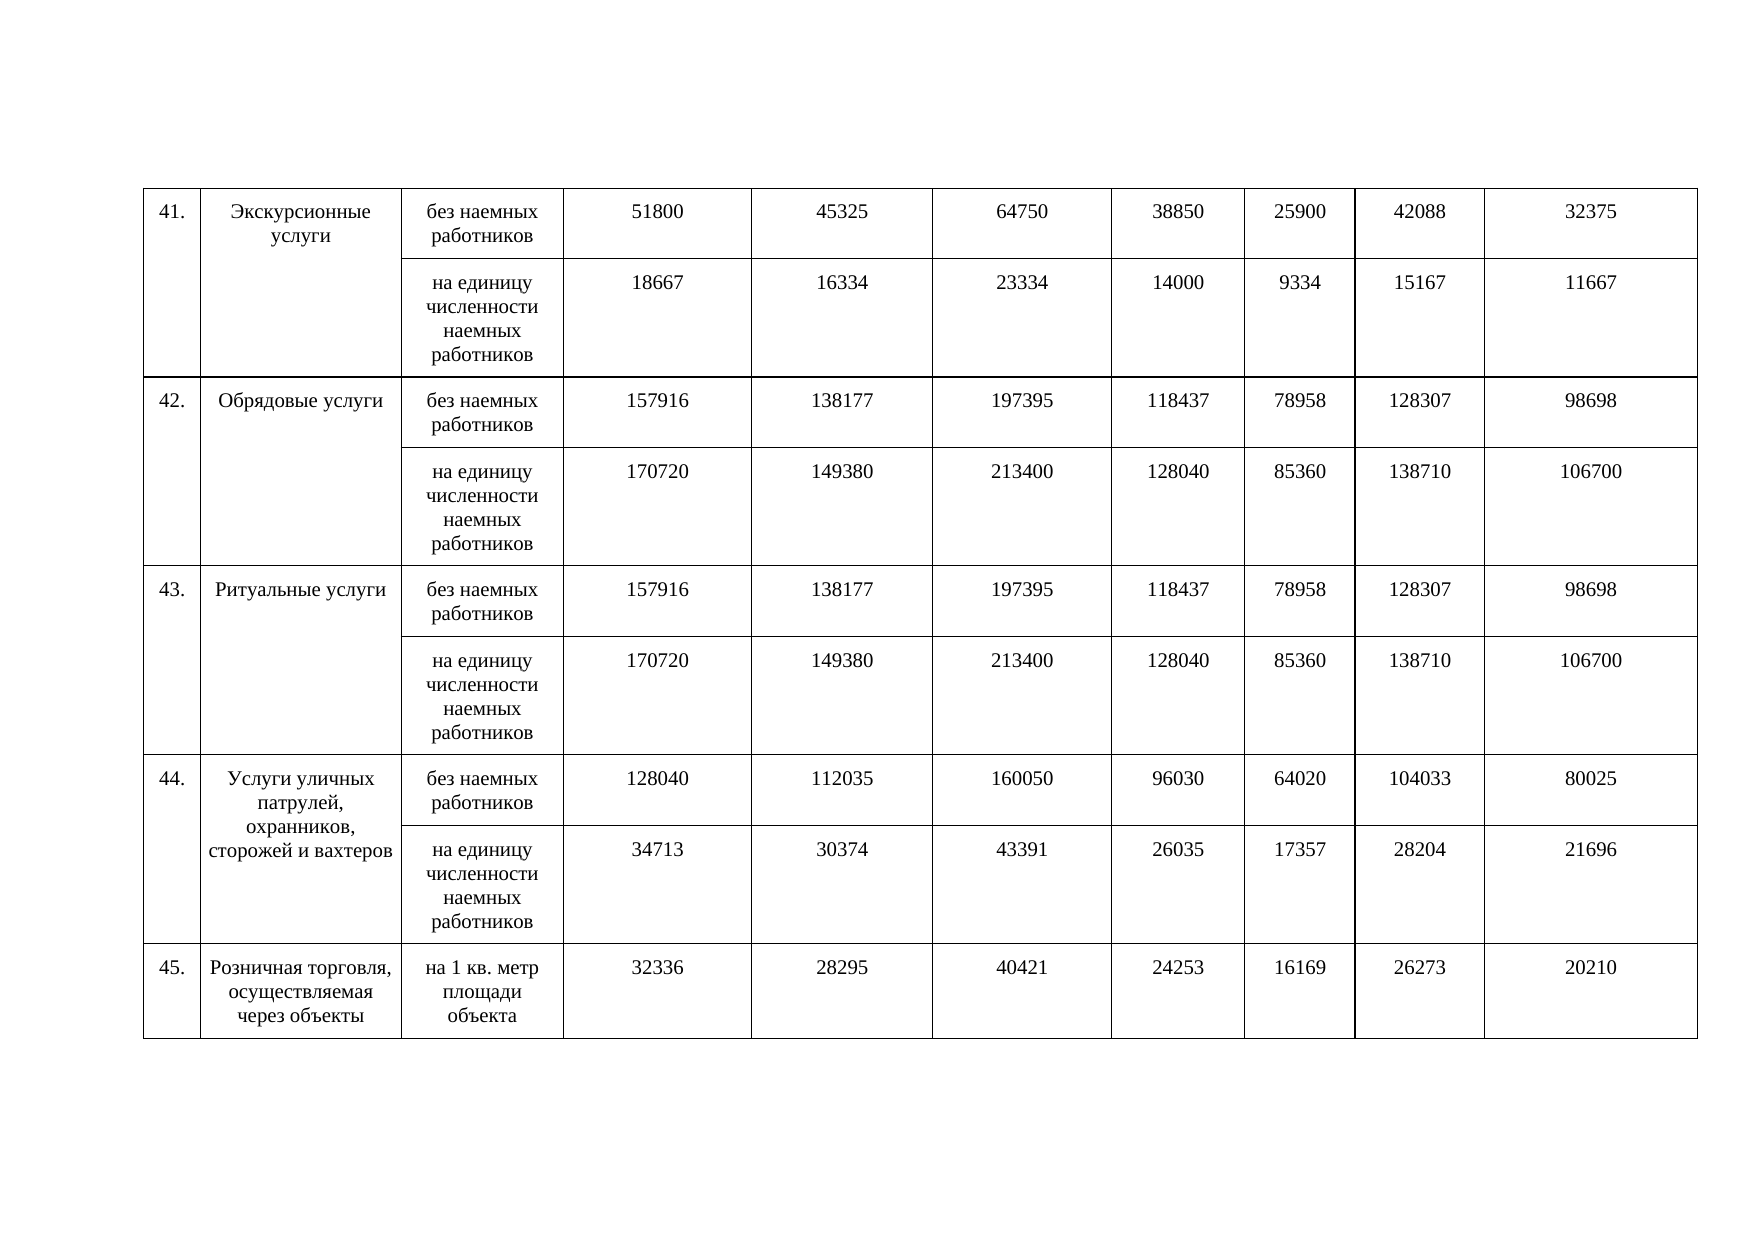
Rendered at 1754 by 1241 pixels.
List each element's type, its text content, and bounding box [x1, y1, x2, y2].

table_cell 128040 [1112, 448, 1244, 565]
table_cell 118437 [1112, 378, 1244, 447]
table_cell 160050 [933, 755, 1111, 825]
table_cell Обрядовые услуги [201, 378, 401, 565]
table_cell 18667 [564, 259, 751, 376]
table_cell 26035 [1112, 826, 1244, 943]
table_cell 42. [144, 378, 200, 565]
table_cell 26273 [1356, 944, 1484, 1038]
table_cell 24253 [1112, 944, 1244, 1038]
table_cell 78958 [1245, 566, 1354, 636]
table_cell 170720 [564, 637, 751, 754]
table_cell 85360 [1245, 637, 1354, 754]
table_cell 9334 [1245, 259, 1354, 376]
table_cell 197395 [933, 378, 1111, 447]
table_cell 106700 [1485, 637, 1697, 754]
table_cell 45. [144, 944, 200, 1038]
table_cell 34713 [564, 826, 751, 943]
table_cell 138710 [1356, 637, 1484, 754]
table_cell без наемных работников [402, 378, 563, 447]
table_cell 64750 [933, 189, 1111, 258]
table_cell Услуги уличных патрулей, охранников, сторожей и вахтеров [201, 755, 401, 943]
table_cell на единицу численности наемных работников [402, 448, 563, 565]
table_cell 23334 [933, 259, 1111, 376]
table_cell 17357 [1245, 826, 1354, 943]
table_cell 78958 [1245, 378, 1354, 447]
table_cell 138710 [1356, 448, 1484, 565]
table_cell 43391 [933, 826, 1111, 943]
table_cell 40421 [933, 944, 1111, 1038]
table_cell 32375 [1485, 189, 1697, 258]
table_cell 104033 [1356, 755, 1484, 825]
table_cell 128307 [1356, 378, 1484, 447]
table_cell 38850 [1112, 189, 1244, 258]
table_cell 149380 [752, 448, 932, 565]
table_cell 106700 [1485, 448, 1697, 565]
table_cell без наемных работников [402, 566, 563, 636]
table_cell 64020 [1245, 755, 1354, 825]
table_cell 28204 [1356, 826, 1484, 943]
table_cell 28295 [752, 944, 932, 1038]
table_cell 138177 [752, 566, 932, 636]
table_cell 128040 [564, 755, 751, 825]
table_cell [402, 259, 563, 376]
table_cell Ритуальные услуги [201, 566, 401, 754]
table_cell 149380 [752, 637, 932, 754]
table_cell 15167 [1356, 259, 1484, 376]
table_cell без наемных работников [402, 755, 563, 825]
table_cell 51800 [564, 189, 751, 258]
table_cell без наемных работников [402, 189, 563, 258]
table_cell 96030 [1112, 755, 1244, 825]
table_cell 157916 [564, 378, 751, 447]
table_cell на единицу численности наемных работников [402, 826, 563, 943]
table_cell 41. [144, 189, 200, 376]
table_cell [402, 944, 563, 1038]
table_cell 112035 [752, 755, 932, 825]
table_cell 80025 [1485, 755, 1697, 825]
table_cell 32336 [564, 944, 751, 1038]
table_cell 98698 [1485, 378, 1697, 447]
table_cell 16169 [1245, 944, 1354, 1038]
table_cell 14000 [1112, 259, 1244, 376]
table_cell 138177 [752, 378, 932, 447]
table_cell 128040 [1112, 637, 1244, 754]
table_cell 16334 [752, 259, 932, 376]
table_cell 197395 [933, 566, 1111, 636]
table_cell 128307 [1356, 566, 1484, 636]
table_cell 85360 [1245, 448, 1354, 565]
table_cell 118437 [1112, 566, 1244, 636]
table_cell 157916 [564, 566, 751, 636]
table_cell 44. [144, 755, 200, 943]
table_cell 20210 [1485, 944, 1697, 1038]
table_cell 170720 [564, 448, 751, 565]
table_cell 30374 [752, 826, 932, 943]
table_cell 213400 [933, 637, 1111, 754]
table_cell на единицу численности наемных работников [402, 637, 563, 754]
table_cell 25900 [1245, 189, 1354, 258]
table_cell 21696 [1485, 826, 1697, 943]
table_cell 213400 [933, 448, 1111, 565]
table_cell 11667 [1485, 259, 1697, 376]
table_cell 45325 [752, 189, 932, 258]
table_cell 98698 [1485, 566, 1697, 636]
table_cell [201, 944, 401, 1038]
table_cell 42088 [1356, 189, 1484, 258]
table_cell 43. [144, 566, 200, 754]
table_cell Экскурсионные услуги [201, 189, 401, 376]
